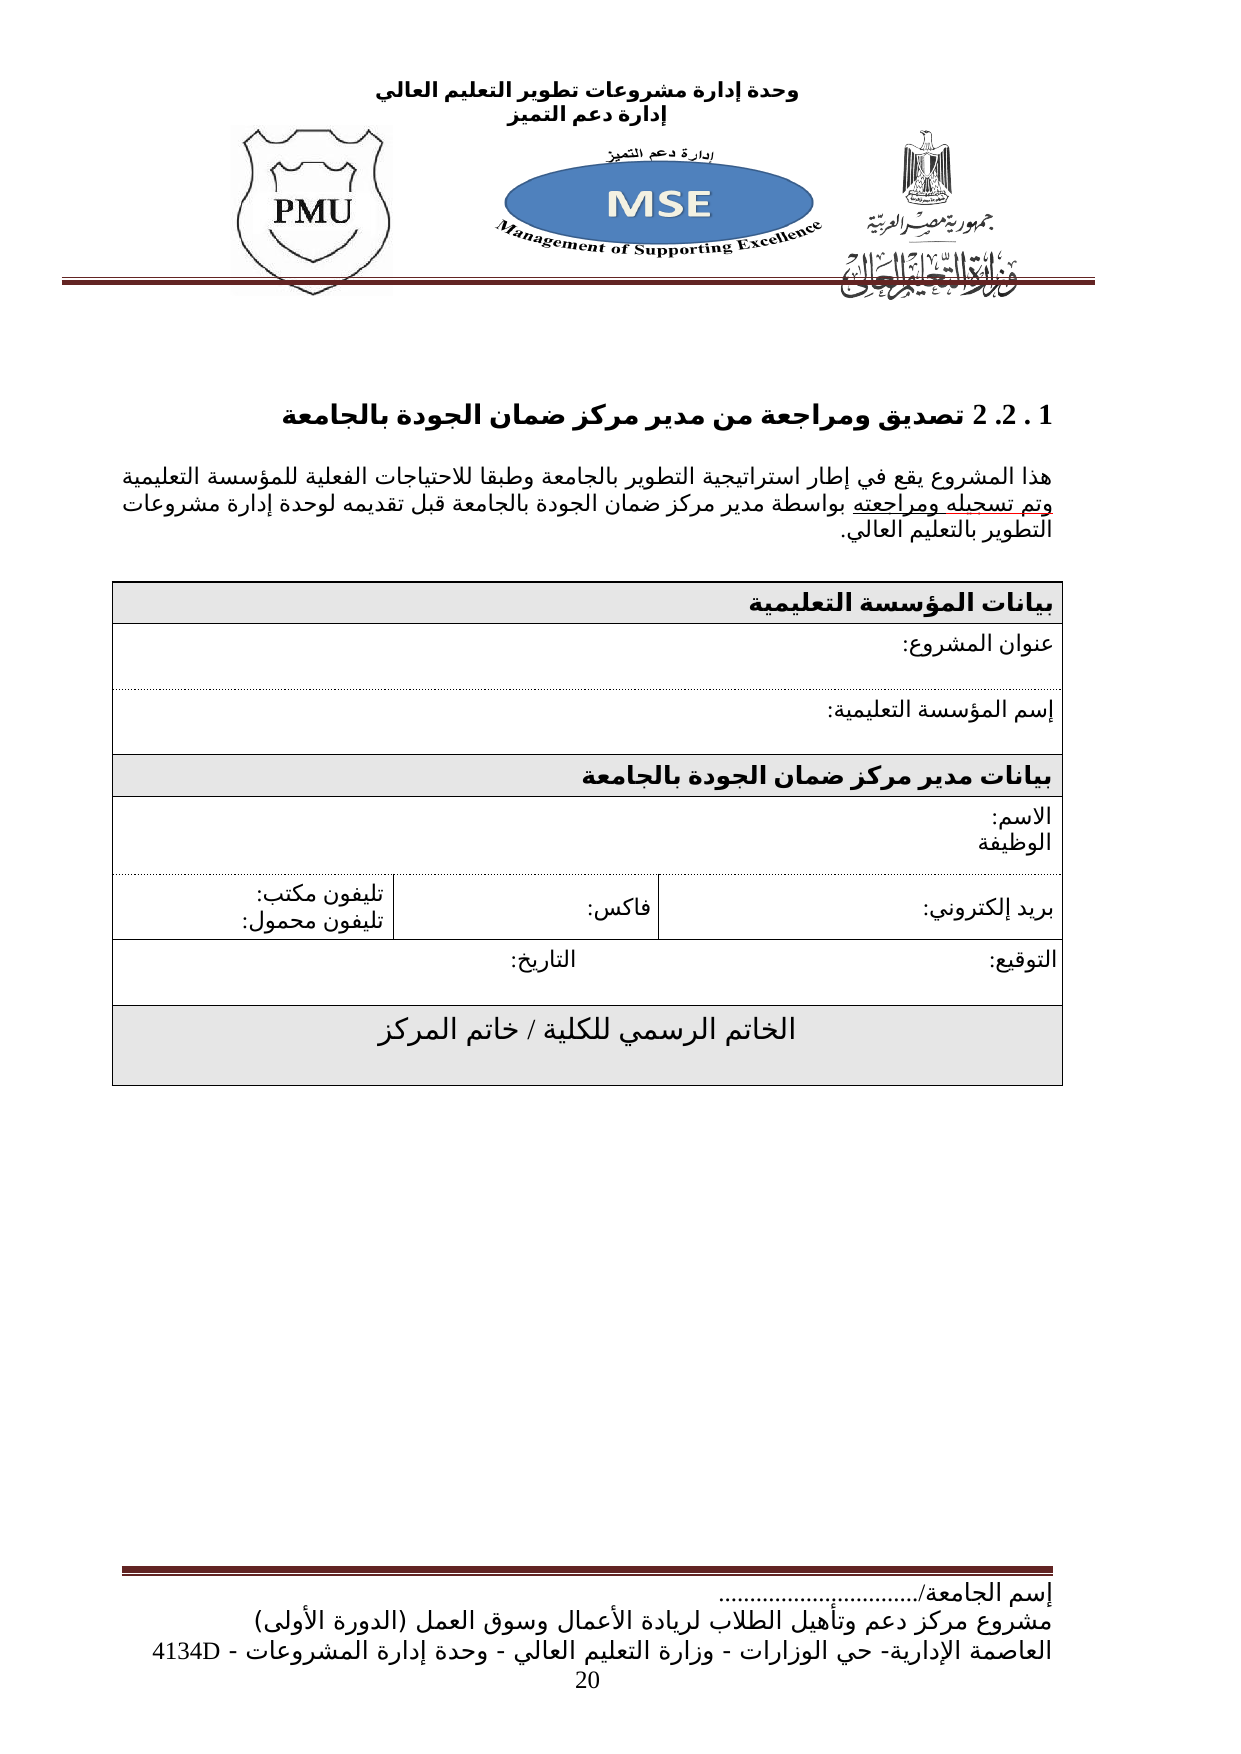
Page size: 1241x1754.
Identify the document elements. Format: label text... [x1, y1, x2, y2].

table_cell التوقيع: [588, 940, 1062, 1005]
text هذا المشروع يقع في إطار استراتيجية التطوير بالجامعة وطبقا للاحتياجات الفعلية للمؤسسة التعليمية وتم تسجيله ومراجعته بواسطة مدير مركز ضمان الجودة بالجامعة قبل تقديمه لوحدة إدارة مشروعات التطوير بالتعليم العالي. [122, 463, 1053, 542]
subtitle 1 . 2. 2 تصديق ومراجعة من مدير مركز ضمان الجودة بالجامعة [122, 397, 1053, 431]
table_header بيانات المؤسسة التعليمية [113, 583, 1062, 623]
table_cell عنوان المشروع: [113, 624, 1062, 689]
picture [230, 125, 394, 277]
picture [836, 285, 1023, 303]
table_cell الخاتم الرسمي للكلية / خاتم المركز [113, 1006, 1062, 1085]
table_cell تليفون مكتب: تليفون محمول: [113, 874, 393, 939]
table_cell إسم المؤسسة التعليمية: [113, 689, 1062, 754]
table_cell التاريخ: [113, 940, 587, 1005]
table_cell بيانات مدير مركز ضمان الجودة بالجامعة [113, 755, 1062, 796]
picture [478, 125, 1023, 277]
table_cell الاسم: الوظيفة [113, 797, 1062, 873]
table_cell فاكس: [394, 874, 658, 939]
picture [230, 285, 394, 296]
table_cell بريد إلكتروني: [659, 874, 1062, 939]
